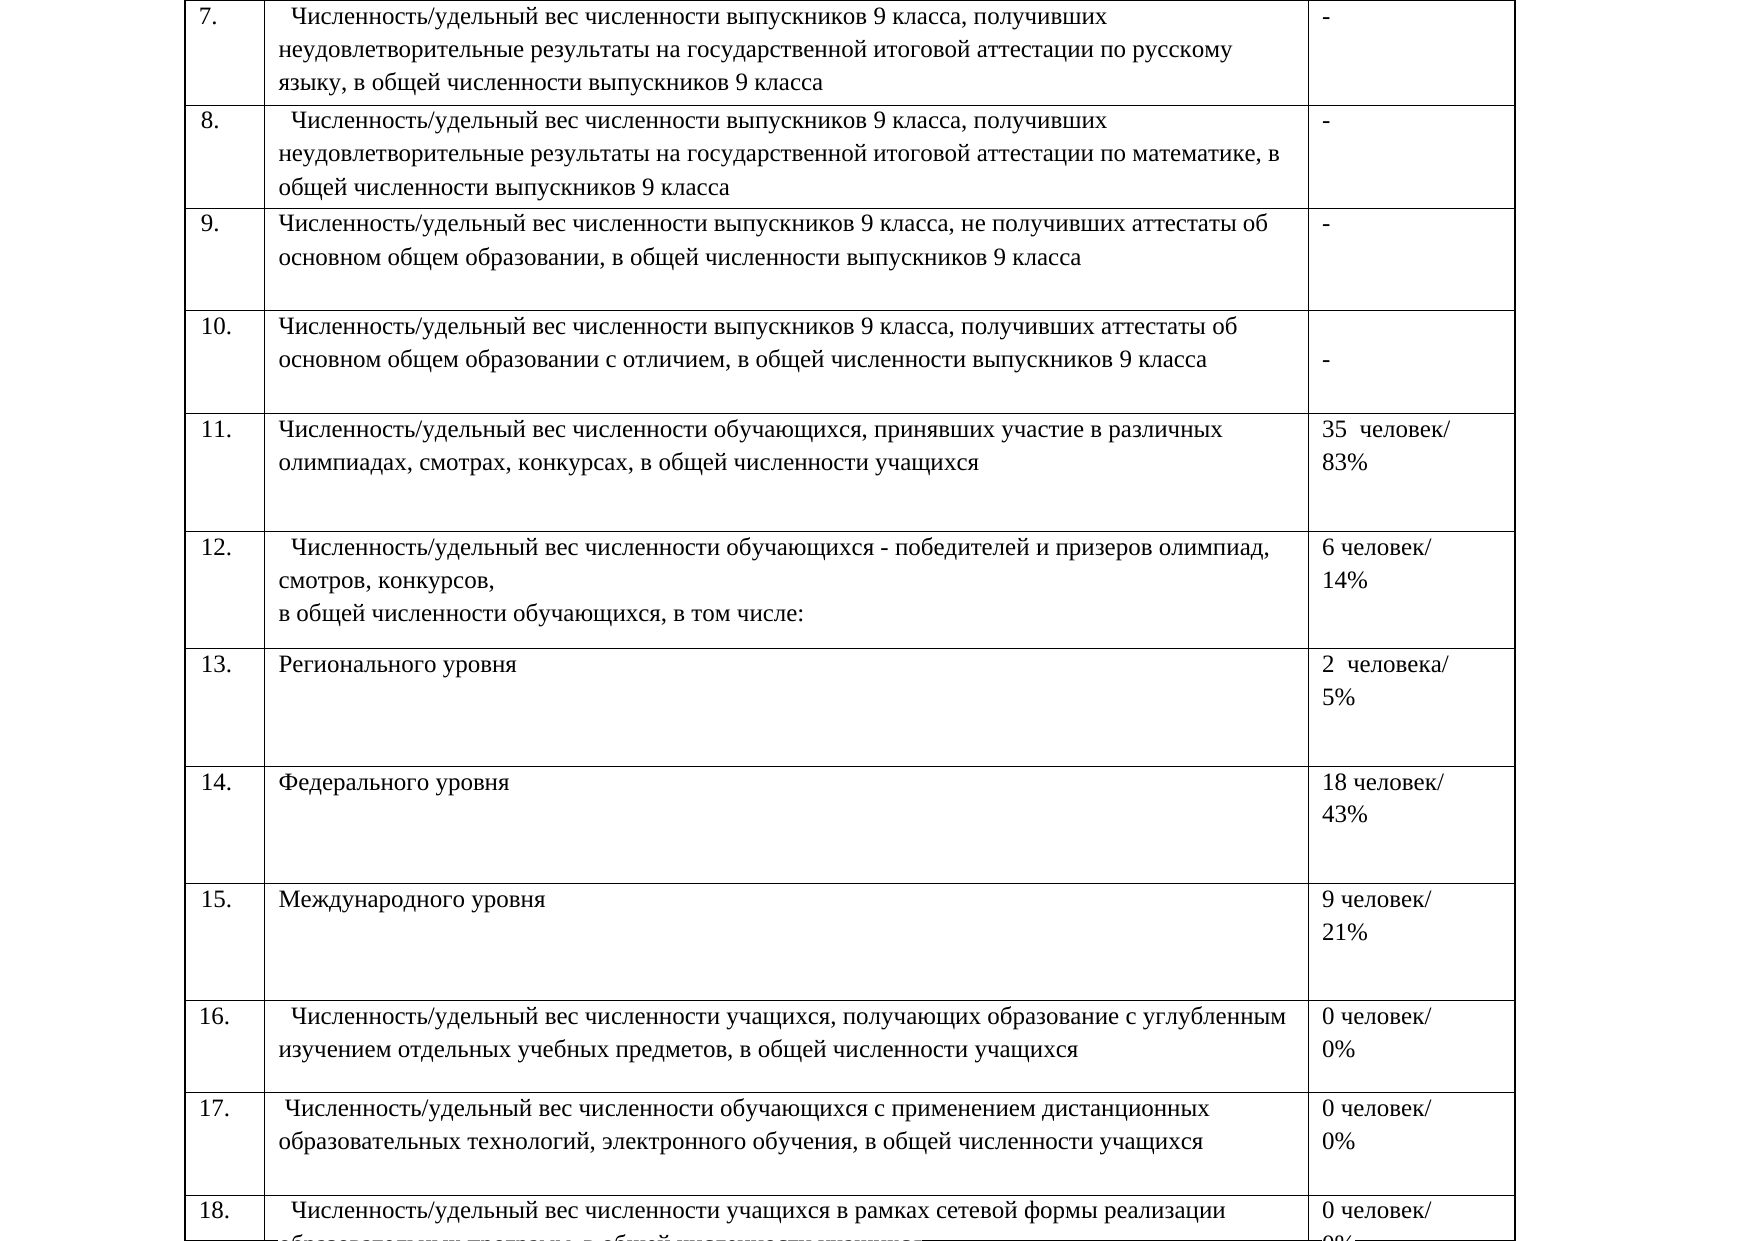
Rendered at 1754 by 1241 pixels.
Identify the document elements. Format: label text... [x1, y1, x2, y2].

table_cell 15. [186, 884, 264, 1000]
table_header - [1309, 1, 1514, 104]
table_cell 18. [186, 1196, 264, 1240]
table_cell Международного уровня [265, 884, 1308, 1000]
table_cell 10. [186, 311, 264, 413]
table_cell Численность/удельный вес численности обучающихся - победителей и призеров олимпиад, смотров, конкурсов, в общей численности обучающихся, в том числе: [265, 532, 1308, 648]
table_cell Численность/удельный вес численности выпускников 9 класса, получивших неудовлетворительные результаты на государственной итоговой аттестации по математике, в общей численности выпускников 9 класса [265, 106, 1308, 207]
table_cell Численность/удельный вес численности обучающихся с применением дистанционных образовательных технологий, электронного обучения, в общей численности учащихся [265, 1093, 1308, 1194]
table_cell Регионального уровня [265, 649, 1308, 766]
table_cell 18 человек/ 43% [1309, 767, 1514, 883]
table_cell Численность/удельный вес численности обучающихся, принявших участие в различных олимпиадах, смотрах, конкурсах, в общей численности учащихся [265, 414, 1308, 531]
table_cell 0 человек/ 0% [1309, 1001, 1514, 1092]
table_cell 0 человек/ 0% [1309, 1093, 1514, 1194]
table_cell 12. [186, 532, 264, 648]
table_cell Численность/удельный вес численности выпускников 9 класса, получивших аттестаты об основном общем образовании с отличием, в общей численности выпускников 9 класса [265, 311, 1308, 413]
table_cell 9 человек/ 21% [1309, 884, 1514, 1000]
table_cell 8. [186, 106, 264, 207]
table_cell 9. [186, 209, 264, 310]
table_cell 35 человек/ 83% [1309, 414, 1514, 531]
table_cell 0 человек/ 0% [1309, 1196, 1514, 1240]
table_cell - [1309, 209, 1514, 310]
table_cell 17. [186, 1093, 264, 1194]
table_cell - [1309, 311, 1514, 413]
table_cell Численность/удельный вес численности учащихся в рамках сетевой формы реализации образовательных программ, в общей численности учащихся [265, 1196, 1308, 1240]
table_cell 13. [186, 649, 264, 766]
table_cell 11. [186, 414, 264, 531]
table_cell Федерального уровня [265, 767, 1308, 883]
table_cell Численность/удельный вес численности учащихся, получающих образование с углубленным изучением отдельных учебных предметов, в общей численности учащихся [265, 1001, 1308, 1092]
table_cell 14. [186, 767, 264, 883]
table_cell - [1309, 106, 1514, 207]
table_cell Численность/удельный вес численности выпускников 9 класса, не получивших аттестаты об основном общем образовании, в общей численности выпускников 9 класса [265, 209, 1308, 310]
table_cell 16. [186, 1001, 264, 1092]
table_cell 2 человека/ 5% [1309, 649, 1514, 766]
table_header 7. [186, 1, 264, 104]
table_header Численность/удельный вес численности выпускников 9 класса, получивших неудовлетворительные результаты на государственной итоговой аттестации по русскому языку, в общей численности выпускников 9 класса [265, 1, 1308, 104]
table_cell 6 человек/ 14% [1309, 532, 1514, 648]
